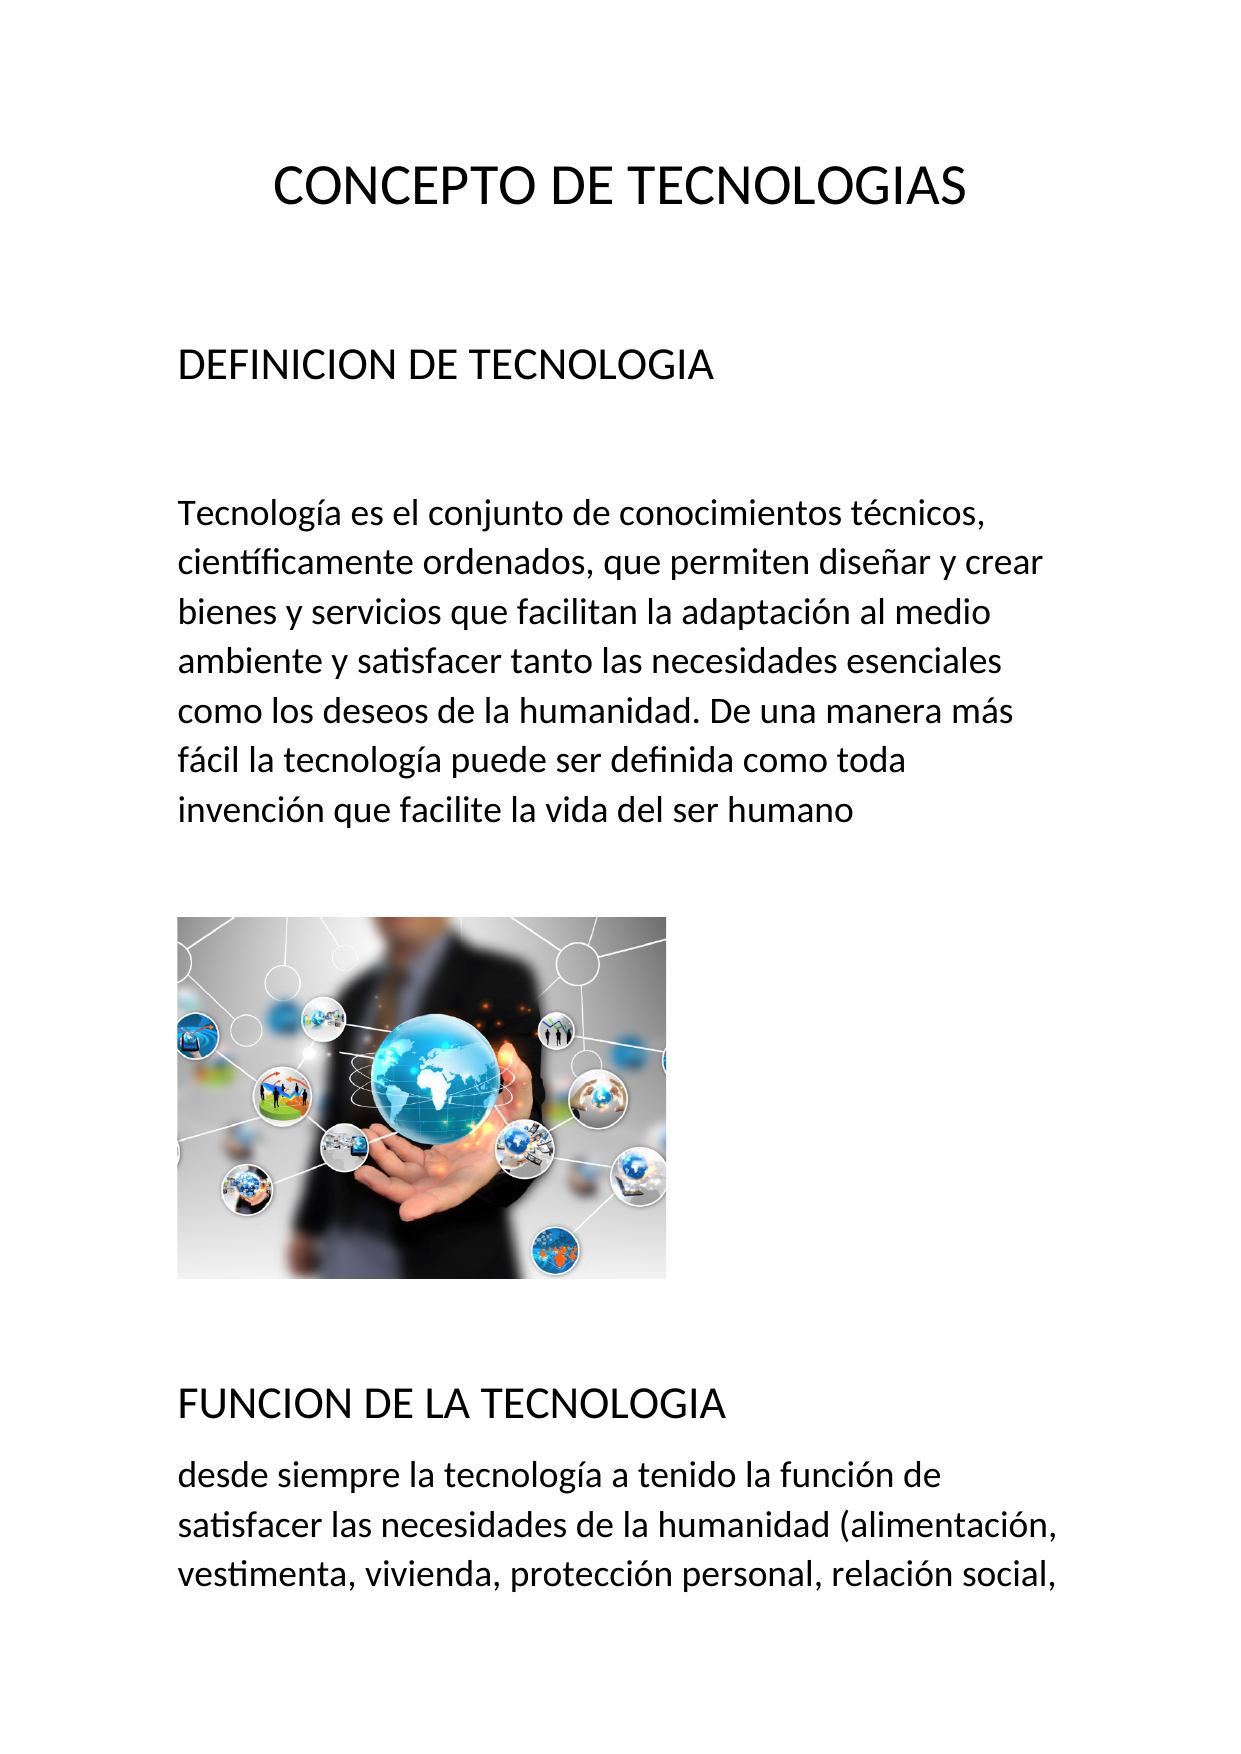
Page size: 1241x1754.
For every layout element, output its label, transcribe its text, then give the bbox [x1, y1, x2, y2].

text FUNCION DE LA TECNOLOGIA [177, 1374, 1063, 1430]
text CONCEPTO DE TECNOLOGIAS [177, 148, 1063, 219]
text Tecnología es el conjunto de conocimientos técnicos, científicamente ordenados, que permiten diseñar y crear bienes y servicios que facilitan la adaptación al medio ambiente y satisfacer tanto las necesidades esenciales como los deseos de la humanidad. De una manera más fácil la tecnología puede ser definida como toda invención que facilite la vida del ser humano [177, 489, 1063, 831]
text DEFINICION DE TECNOLOGIA [177, 335, 1063, 391]
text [177, 1451, 1063, 1596]
picture [177, 917, 667, 1279]
